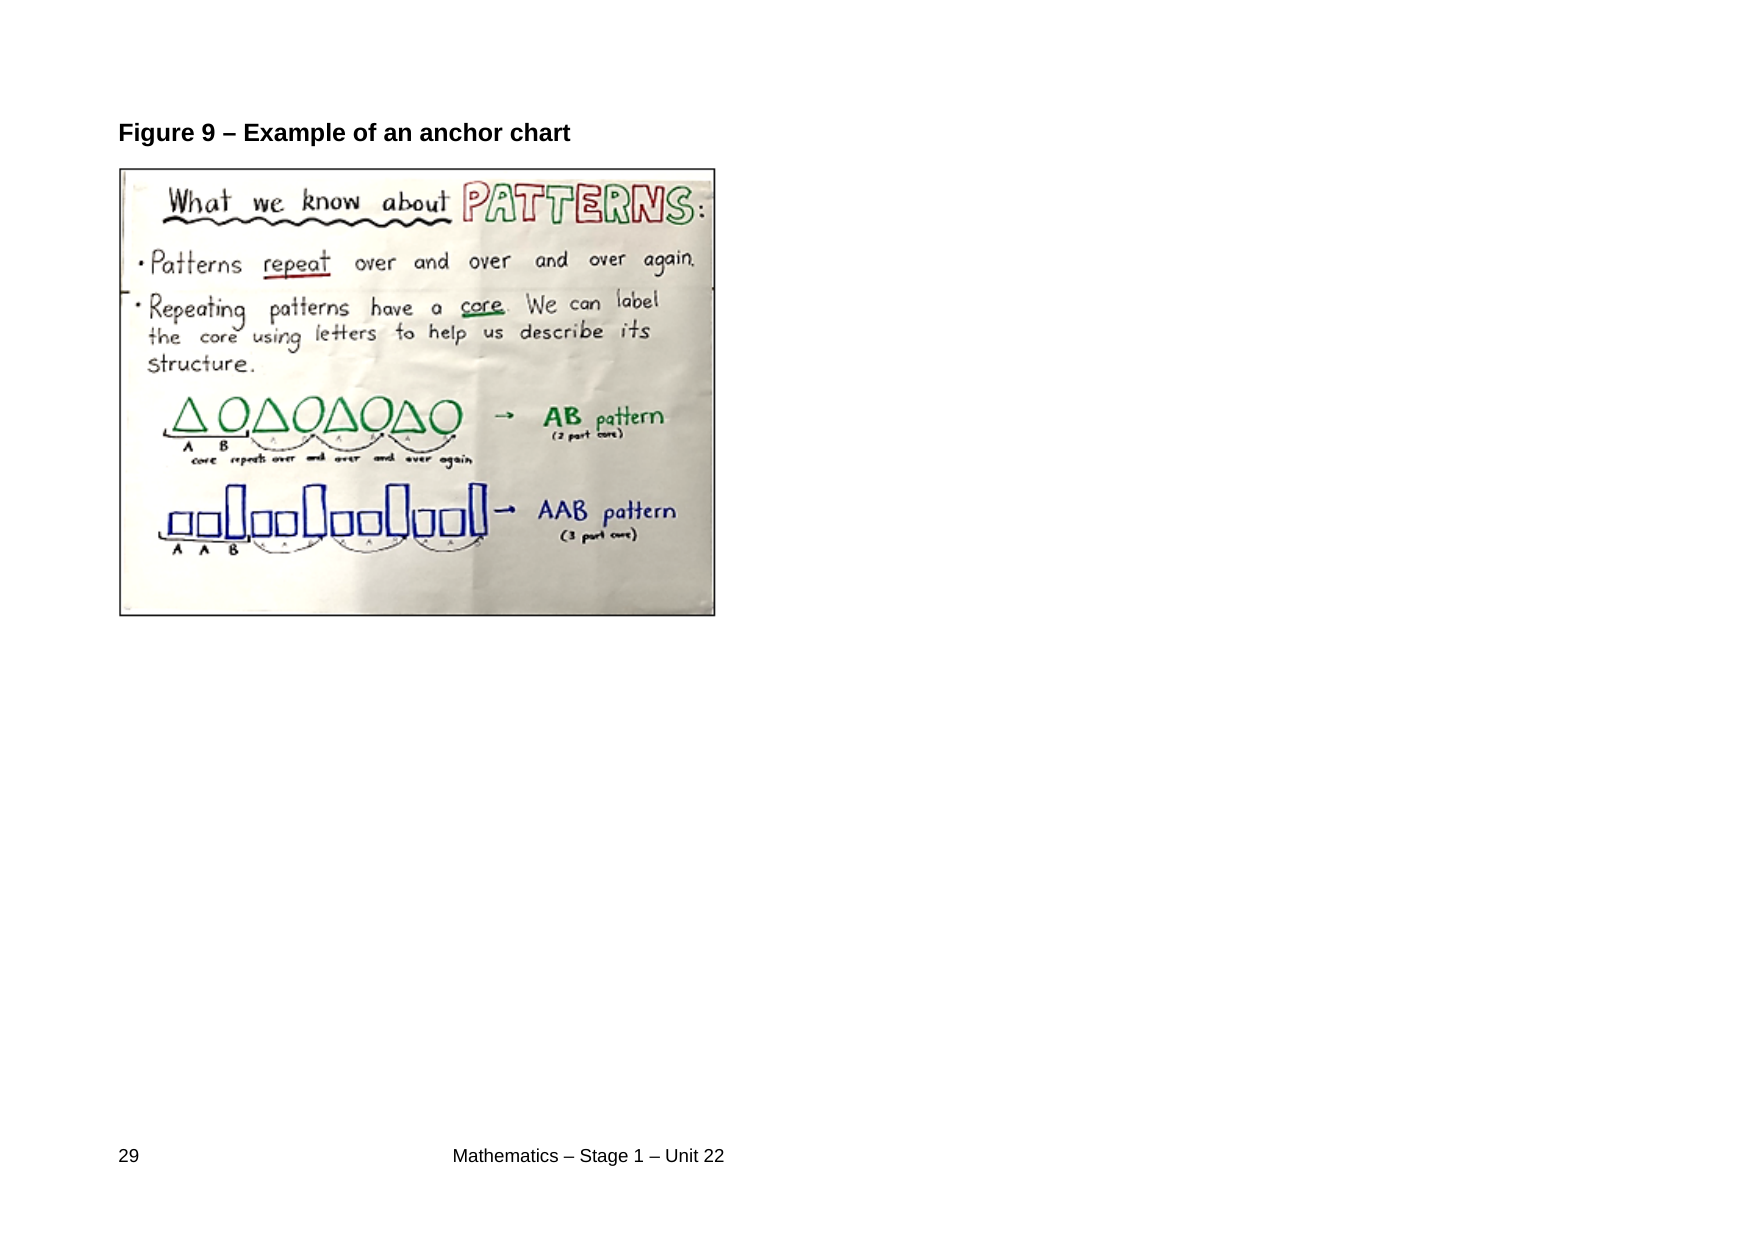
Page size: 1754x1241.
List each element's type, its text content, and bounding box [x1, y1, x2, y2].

text Figure 9 – Example of an anchor chart [118, 118, 1636, 147]
picture [118, 167, 717, 618]
